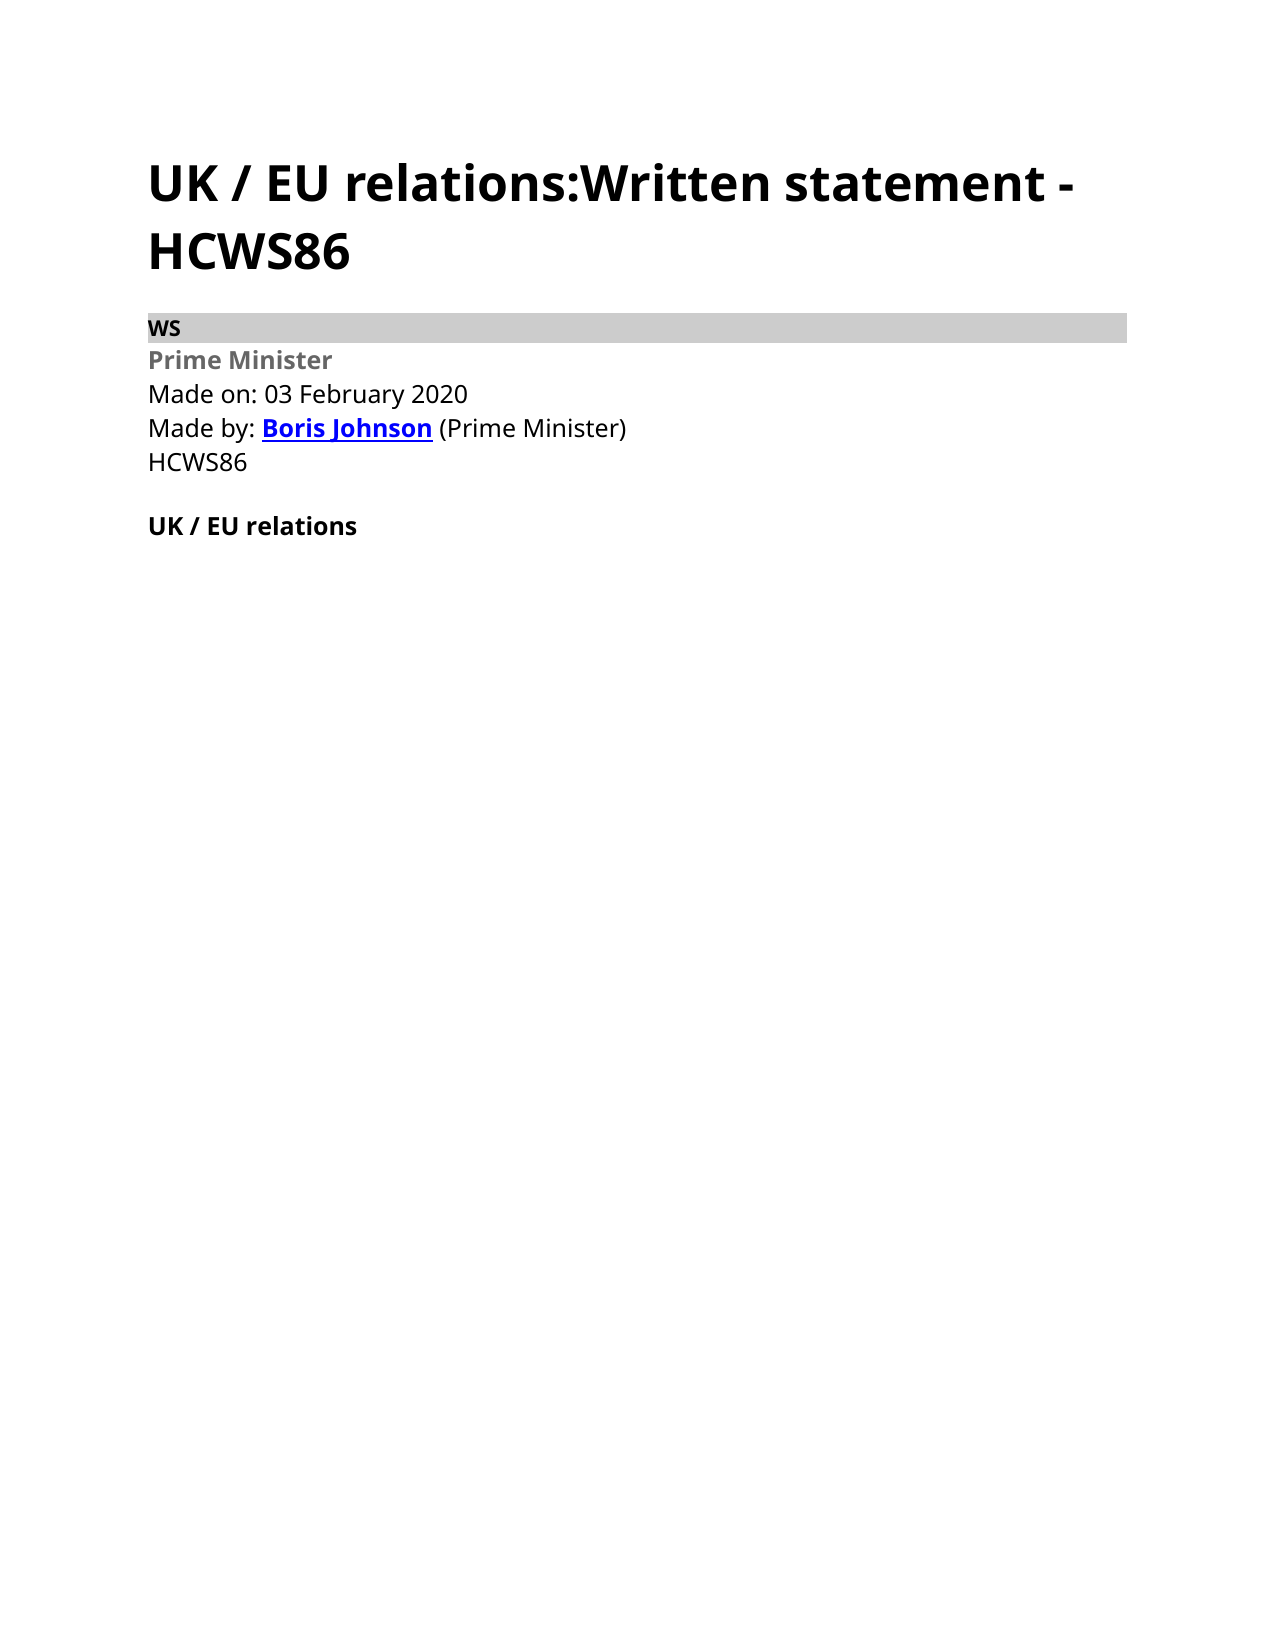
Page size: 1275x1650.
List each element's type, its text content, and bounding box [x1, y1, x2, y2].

text Prime Minister [148, 343, 1127, 377]
text UK / EU relations:Written statement - HCWS86 [148, 148, 1127, 284]
text HCWS86 [148, 445, 1127, 479]
text Made on: 03 February 2020 [148, 377, 1127, 411]
text WS [148, 313, 1127, 343]
text Made by: Boris Johnson (Prime Minister) [148, 411, 1127, 445]
text UK / EU relations [148, 508, 1127, 542]
